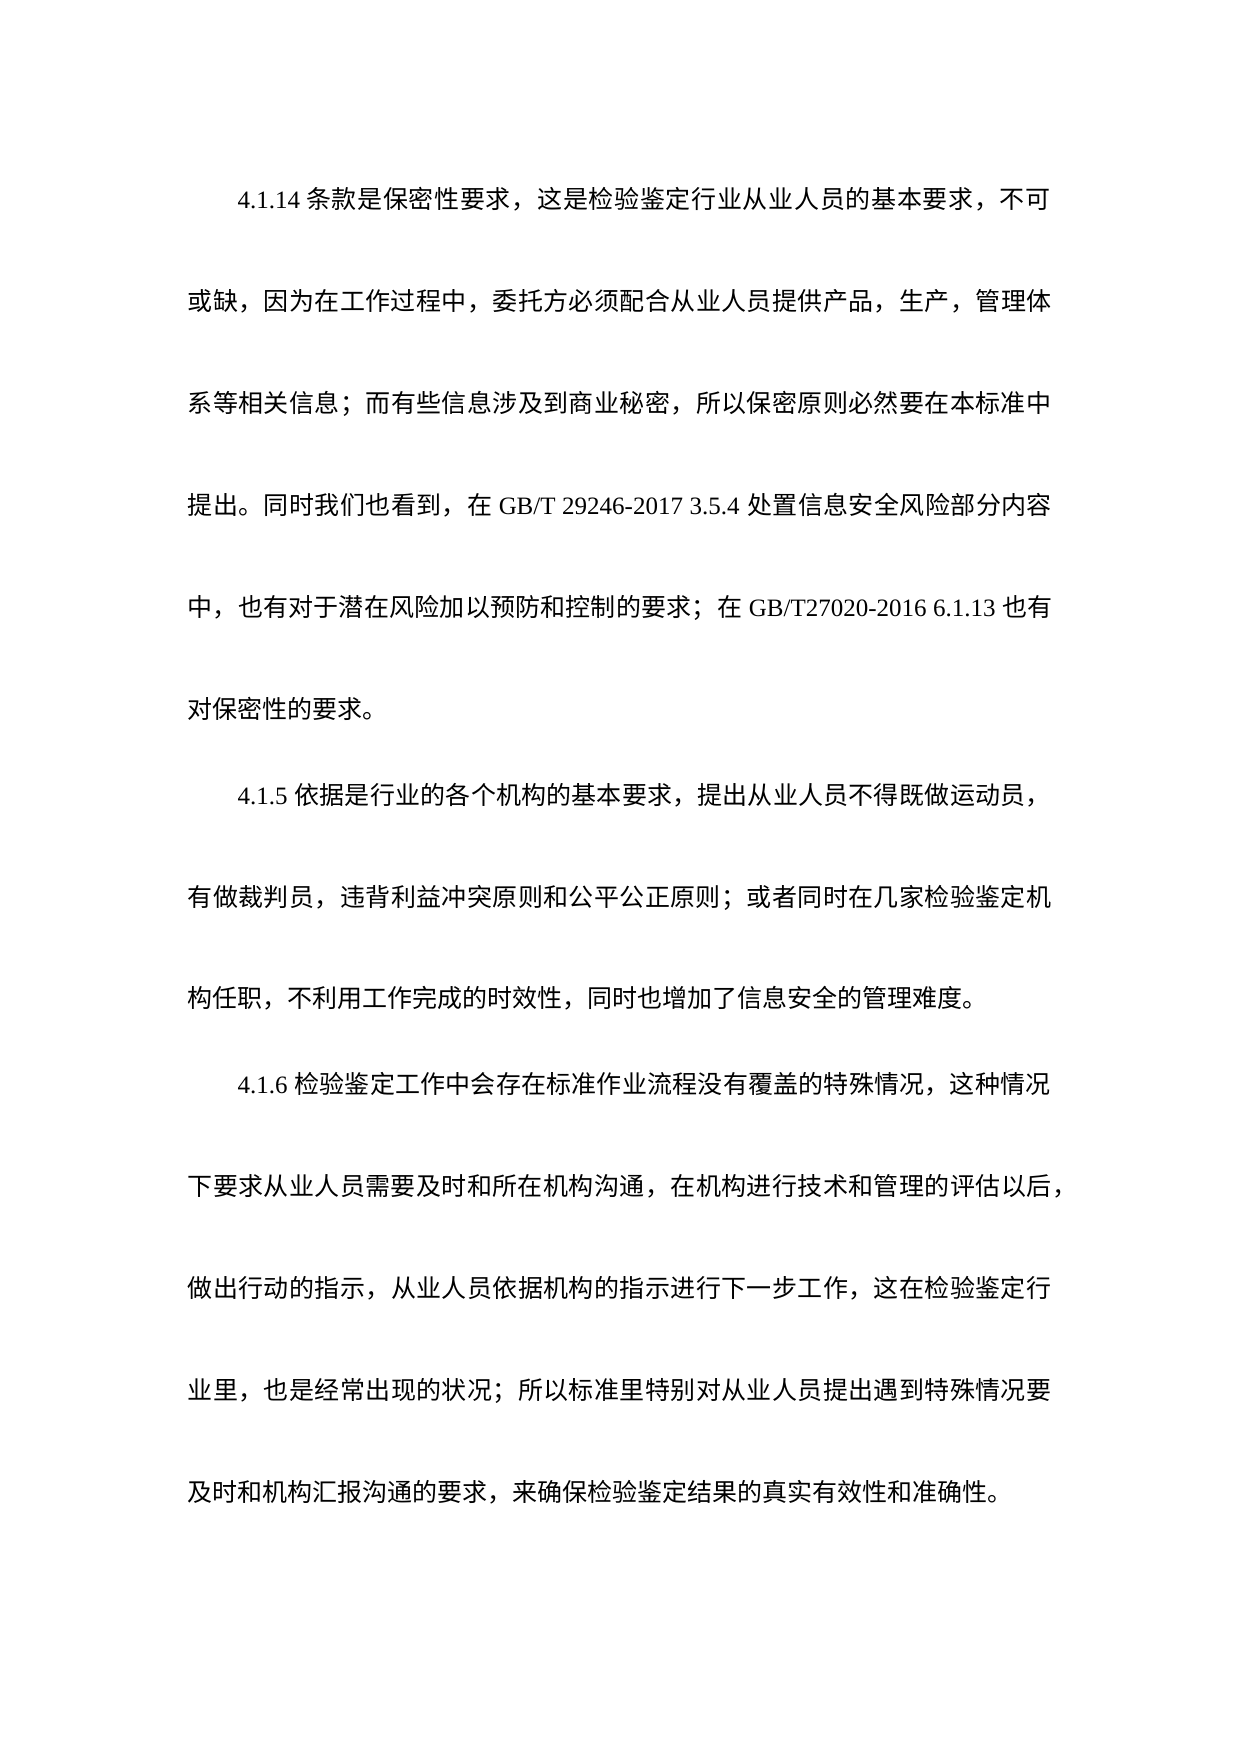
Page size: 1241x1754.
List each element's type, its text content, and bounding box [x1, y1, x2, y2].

list 4.1.6 检验鉴定工作中会存在标准作业流程没有覆盖的特殊情况，这种情况下要求从业人员需要及时和所在机构沟通，在机构进行技术和管理的评估以后，做出行动的指示，从业人员依据机构的指示进行下一步工作，这在检验鉴定行业里，也是经常出现的状况；所以标准里特别对从业人员提出遇到特殊情况要及时和机构汇报沟通的要求，来确保检验鉴定结果的真实有效性和准确性。 [187, 1049, 1053, 1524]
list 4.1.5 依据是行业的各个机构的基本要求，提出从业人员不得既做运动员，有做裁判员，违背利益冲突原则和公平公正原则；或者同时在几家检验鉴定机构任职，不利用工作完成的时效性，同时也增加了信息安全的管理难度。 [187, 759, 1053, 1031]
list 4.1.14条款是保密性要求，这是检验鉴定行业从业人员的基本要求，不可或缺，因为在工作过程中，委托方必须配合从业人员提供产品，生产，管理体系等相关信息；而有些信息涉及到商业秘密，所以保密原则必然要在本标准中提出。同时我们也看到，在GB/T 29246-2017 3.5.4 处置信息安全风险部分内容中，也有对于潜在风险加以预防和控制的要求；在GB/T27020-2016 6.1.13 也有对保密性的要求。 [187, 164, 1053, 741]
